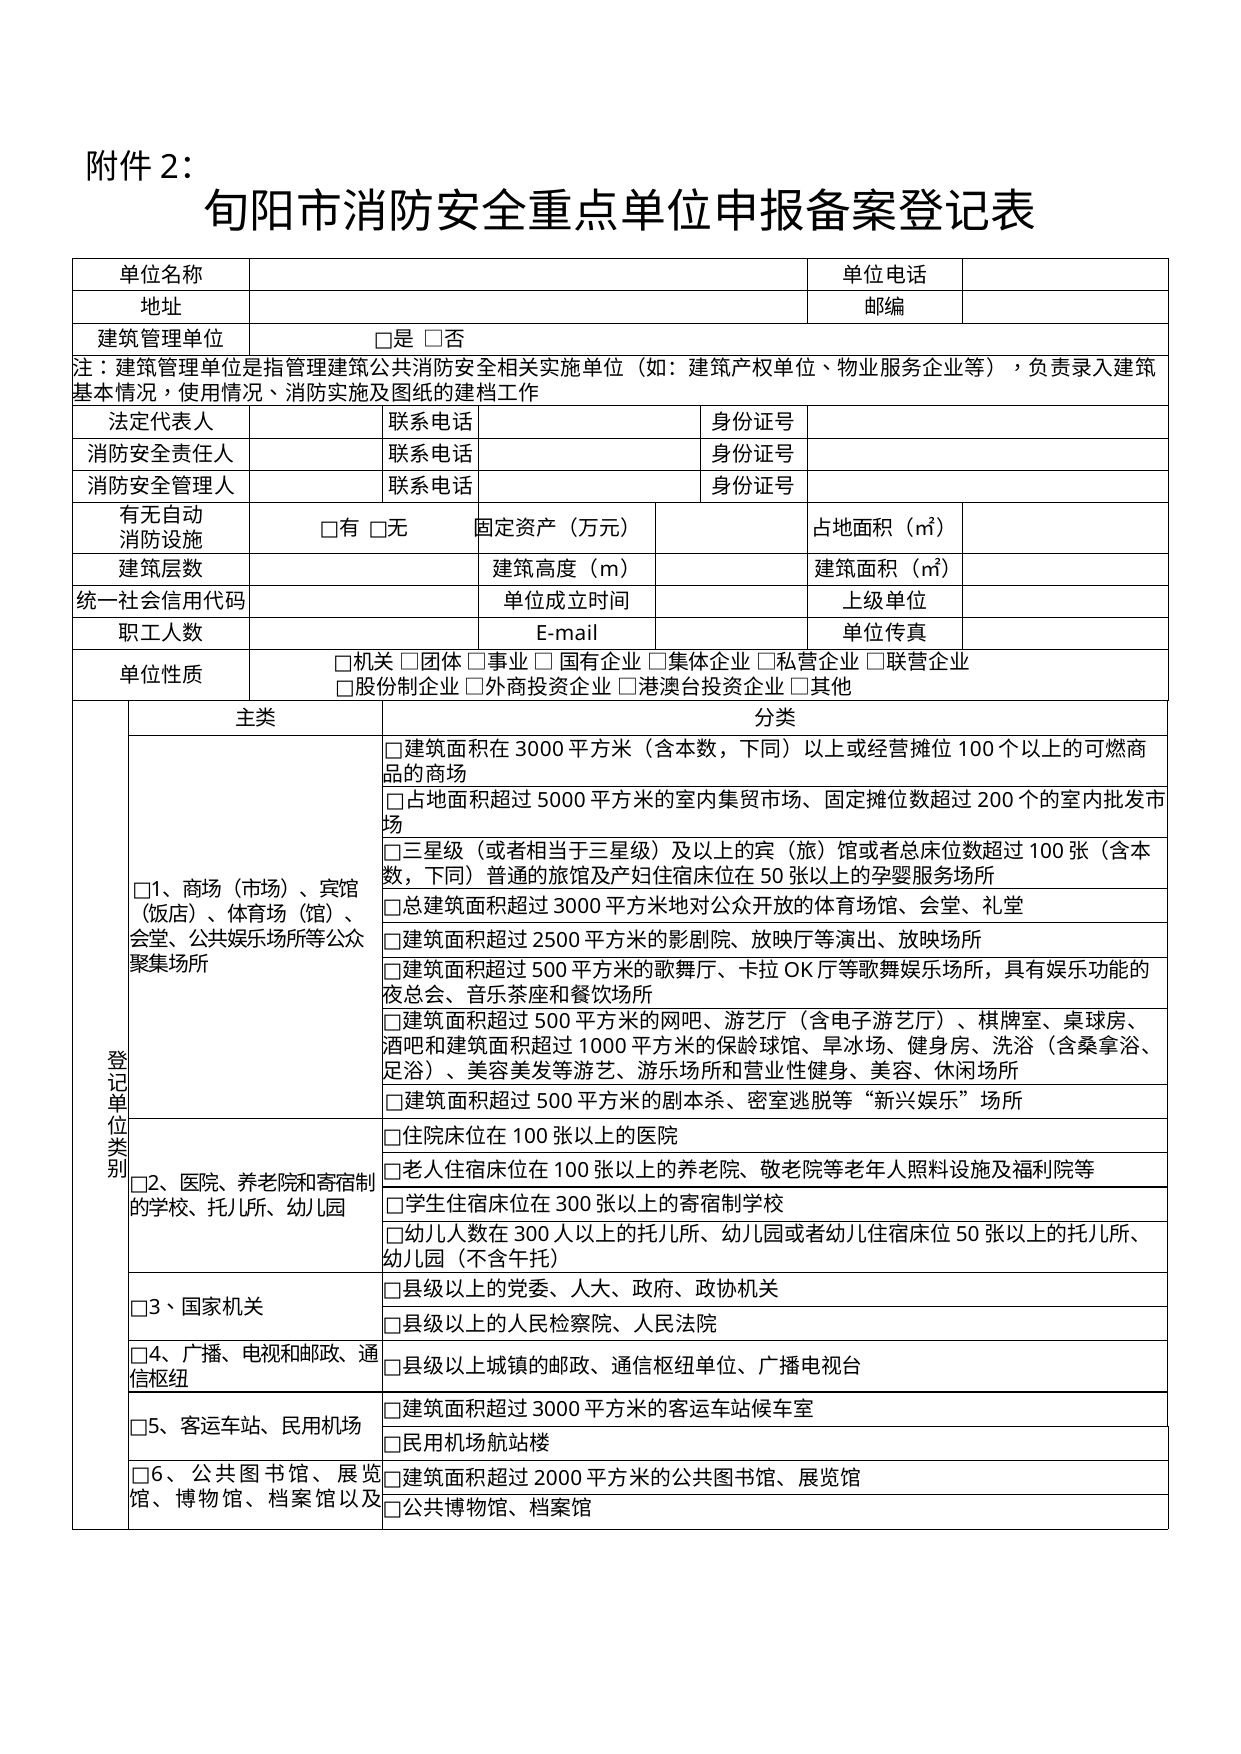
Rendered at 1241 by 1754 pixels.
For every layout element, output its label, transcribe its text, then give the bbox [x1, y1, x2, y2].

table_cell [656, 503, 807, 552]
table_cell 身份证号 [701, 406, 807, 437]
text 附件2： [85, 149, 1155, 186]
table_cell 上级单位 [808, 586, 962, 617]
table_cell □是 □否 [250, 324, 1168, 355]
table_cell 建筑层数 [73, 554, 249, 584]
text 旬阳市消防安全重点单位申报备案登记表 [85, 186, 1155, 237]
table_cell 联系电话 [383, 439, 478, 470]
table_cell □建筑面积超过500平方米的剧本杀、密室逃脱等“新兴娱乐”场所 [383, 1085, 1167, 1118]
table_cell □建筑面积超过2000平方米的公共图书馆、展览馆 [383, 1461, 1168, 1494]
table_cell □2、医院、养老院和寄宿制的学校、托儿所、幼儿园 [129, 1119, 382, 1272]
table_cell □4、广播、电视和邮政、通信枢纽 [129, 1341, 382, 1391]
table_cell □建筑面积在3000平方米（含本数，下同）以上或经营摊位100个以上的可燃商品的商场 [383, 736, 1167, 786]
table_cell [963, 291, 1168, 323]
table_cell □幼儿人数在300人以上的托儿所、幼儿园或者幼儿住宿床位50张以上的托儿所、幼儿园（不含午托） [383, 1222, 1167, 1272]
table_cell □有 □无 [250, 503, 478, 552]
table_cell □县级以上城镇的邮政、通信枢纽单位、广播电视台 [383, 1341, 1167, 1391]
table_cell □5、客运车站、民用机场 [129, 1393, 382, 1460]
table_cell 建筑管理单位 [73, 324, 249, 355]
table_header [963, 259, 1168, 290]
table_cell [479, 471, 700, 502]
table_cell [808, 439, 1168, 470]
table_cell 占地面积（㎡） [808, 503, 962, 552]
table_cell E-mail [479, 618, 655, 649]
table_cell □机关 □团体 □事业 □ 国有企业 □集体企业 □私营企业 □联营企业 □股份制企业 □外商投资企业 □港澳台投资企业 □其他 [250, 650, 1168, 699]
table_cell □三星级（或者相当于三星级）及以上的宾（旅）馆或者总床位数超过100张（含本数，下同）普通的旅馆及产妇住宿床位在50张以上的孕婴服务场所 [383, 838, 1167, 888]
table_cell [963, 503, 1168, 552]
table_cell 邮编 [808, 291, 962, 323]
table_cell □民用机场航站楼 [383, 1427, 1168, 1460]
table_cell [808, 406, 1168, 437]
table_cell [808, 471, 1168, 502]
table_cell 固定资产（万元） [479, 503, 655, 552]
table_cell 身份证号 [701, 471, 807, 502]
table_cell 法定代表人 [73, 406, 249, 437]
table_cell □县级以上的人民检察院、人民法院 [383, 1307, 1167, 1340]
table_cell □建筑面积超过3000平方米的客运车站候车室 [383, 1393, 1167, 1426]
table_cell □1、商场（市场）、宾馆（饭店）、体育场（馆）、会堂、公共娱乐场所等公众聚集场所 [129, 736, 382, 1118]
table_cell □县级以上的党委、人大、政府、政协机关 [383, 1273, 1167, 1306]
table_cell [250, 618, 478, 649]
table_cell □建筑面积超过500平方米的网吧、游艺厅（含电子游艺厅）、棋牌室、桌球房、酒吧和建筑面积超过1000平方米的保龄球馆、旱冰场、健身房、洗浴（含桑拿浴、足浴）、美容美发等游艺、游乐场所和营业性健身、美容、休闲场所 [383, 1009, 1167, 1084]
table_cell □建筑面积超过500平方米的歌舞厅、卡拉OK厅等歌舞娱乐场所，具有娱乐功能的夜总会、音乐茶座和餐饮场所 [383, 958, 1167, 1008]
table_cell 职工人数 [73, 618, 249, 649]
table_cell 分类 [383, 701, 1167, 735]
table_header 单位电话 [808, 259, 962, 290]
table_header [250, 259, 807, 290]
table_cell 联系电话 [383, 471, 478, 502]
table_cell 单位传真 [808, 618, 962, 649]
table_cell □总建筑面积超过3000平方米地对公众开放的体育场馆、会堂、礼堂 [383, 889, 1167, 922]
table_cell 地址 [73, 291, 249, 323]
table_cell [656, 618, 807, 649]
table_cell [250, 554, 478, 584]
table_cell [656, 586, 807, 617]
table_cell 联系电话 [383, 406, 478, 437]
table_cell 建筑高度（m） [479, 554, 655, 584]
table_cell [250, 471, 382, 502]
table_cell □6、公共图书馆、展览馆、博物馆、档案馆以及具有火灾危险性的文物保护单位 [129, 1461, 382, 1528]
table_cell 有无自动 消防设施 [73, 503, 249, 552]
table_cell □3、国家机关 [129, 1273, 382, 1340]
table_cell 消防安全管理人 [73, 471, 249, 502]
table_cell □占地面积超过5000平方米的室内集贸市场、固定摊位数超过200个的室内批发市场 [383, 787, 1167, 837]
table_cell 单位成立时间 [479, 586, 655, 617]
table_cell 单位性质 [73, 650, 249, 699]
table_cell [250, 439, 382, 470]
table_cell □老人住宿床位在100张以上的养老院、敬老院等老年人照料设施及福利院等 [383, 1153, 1167, 1186]
table_cell □建筑面积超过2500平方米的影剧院、放映厅等演出、放映场所 [383, 923, 1167, 957]
table_cell 建筑面积（㎡） [808, 554, 962, 584]
table_cell 身份证号 [701, 439, 807, 470]
table_cell [250, 291, 807, 323]
table_cell [250, 586, 478, 617]
table_cell 主类 [129, 701, 382, 735]
table_cell [656, 554, 807, 584]
table_cell □学生住宿床位在300张以上的寄宿制学校 [383, 1188, 1167, 1221]
table_header 单位名称 [73, 259, 249, 290]
table_cell [250, 406, 382, 437]
table_cell □公共博物馆、档案馆 [383, 1495, 1168, 1528]
table_cell [963, 554, 1168, 584]
table_cell [963, 586, 1168, 617]
table_cell 消防安全责任人 [73, 439, 249, 470]
table_cell [479, 439, 700, 470]
table_cell 统一社会信用代码 [73, 586, 249, 617]
table_cell [479, 406, 700, 437]
table_cell 注：建筑管理单位是指管理建筑公共消防安全相关实施单位（如：建筑产权单位、物业服务企业等），负责录入建筑基本情况，使用情况、消防实施及图纸的建档工作 [73, 356, 1168, 405]
table_cell [963, 618, 1168, 649]
table_cell □住院床位在100张以上的医院 [383, 1119, 1167, 1152]
table_cell 登记单位类别 [73, 701, 128, 1528]
